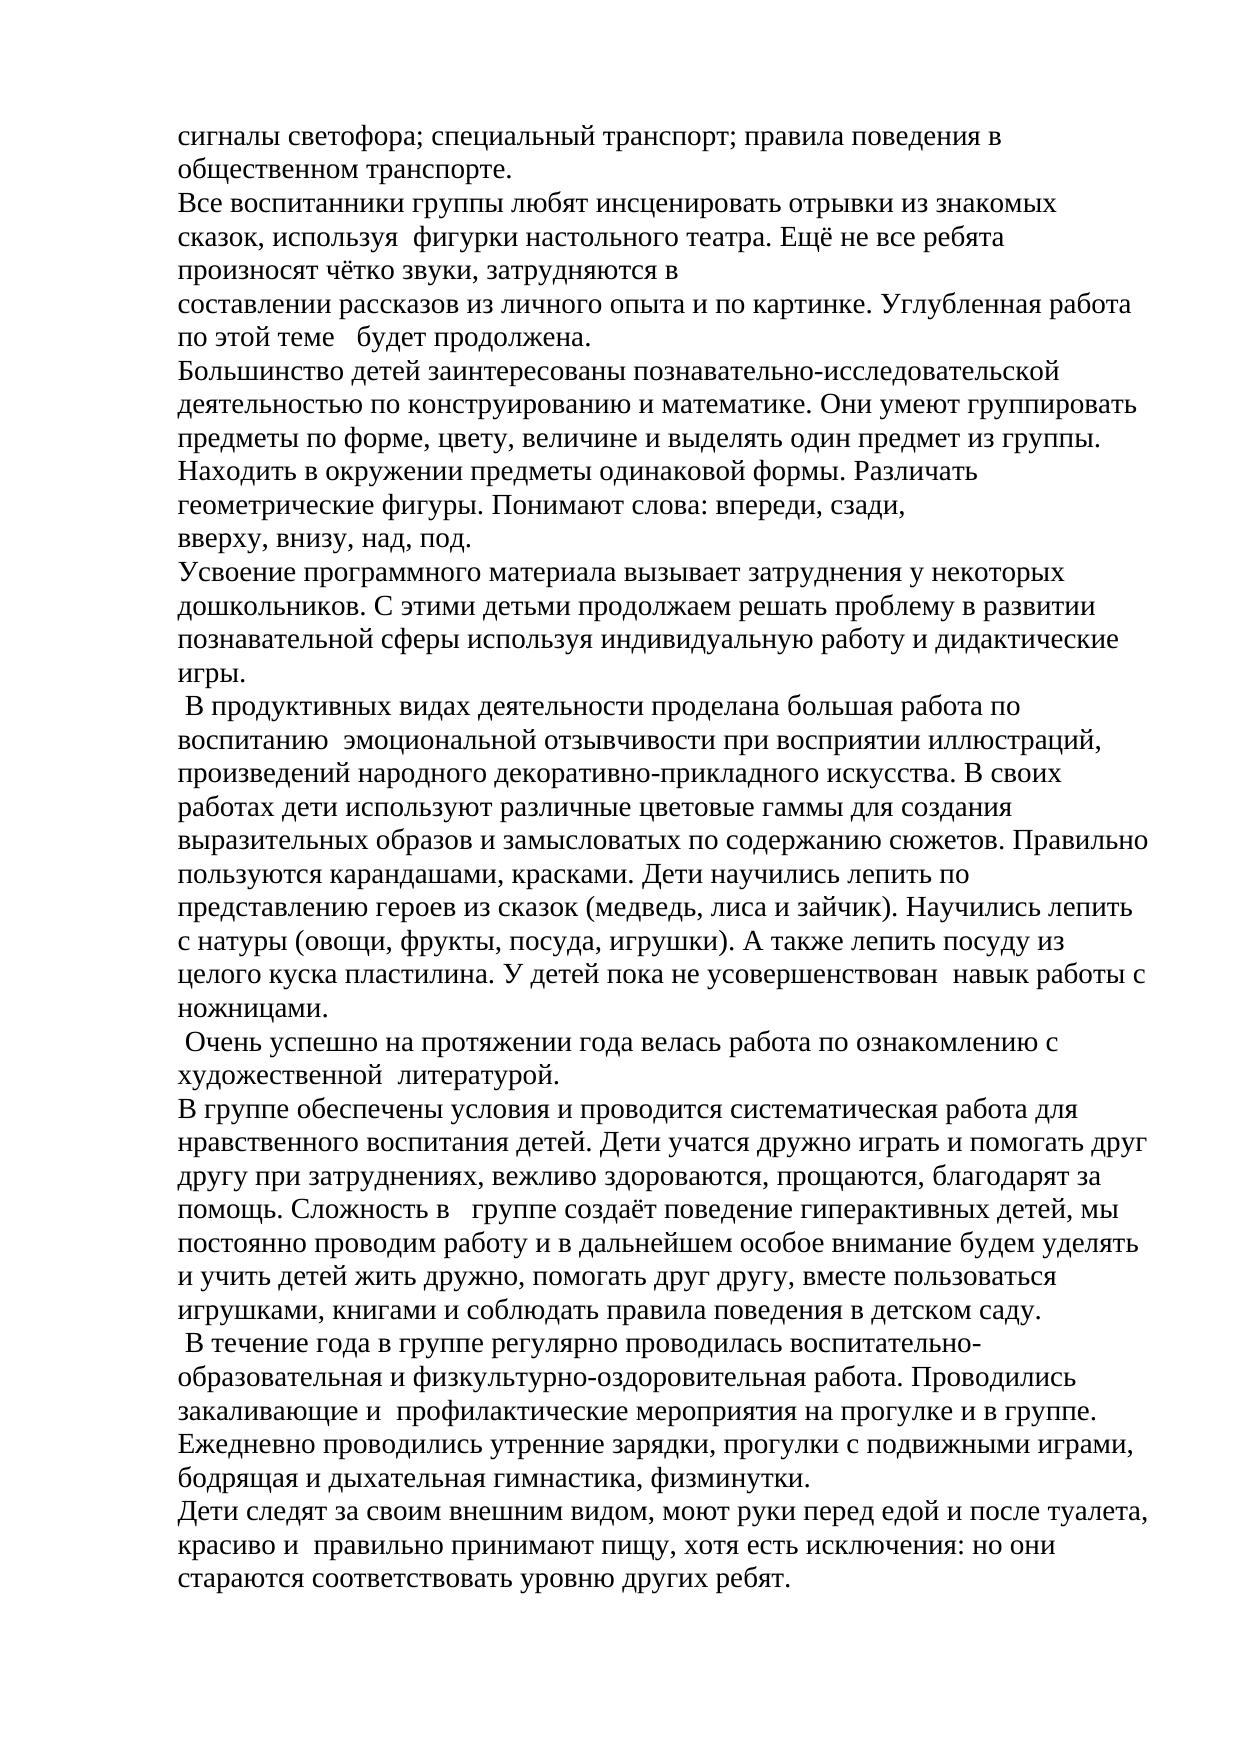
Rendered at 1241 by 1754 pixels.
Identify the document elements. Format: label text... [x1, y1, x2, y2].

text В продуктивных видах деятельности проделана большая работа по воспитанию эмоциональной отзывчивости при восприятии иллюстраций, произведений народного декоративно-прикладного искусства. В своих работах дети используют различные цветовые гаммы для создания выразительных образов и замысловатых по содержанию сюжетов. Правильно пользуются карандашами, красками. Дети научились лепить по представлению героев из сказок (медведь, лиса и зайчик). Научились лепить с натуры (овощи, фрукты, посуда, игрушки). А также лепить посуду из целого куска пластилина. У детей пока не усовершенствован навык работы с ножницами. [177, 688, 1152, 1024]
text составлении рассказов из личного опыта и по картинке. Углубленная работа по этой теме будет продолжена. [177, 286, 1152, 353]
text Очень успешно на протяжении года велась работа по ознакомлению с художественной литературой. [177, 1024, 1152, 1091]
text Дети следят за своим внешним видом, моют руки перед едой и после туалета, красиво и правильно принимают пищу, хотя есть исключения: но они стараются соответствовать уровню других ребят. [177, 1493, 1152, 1594]
text Усвоение программного материала вызывает затруднения у некоторых дошкольников. С этими детьми продолжаем решать проблему в развитии познавательной сферы используя индивидуальную работу и дидактические игры. [177, 554, 1152, 688]
text Большинство детей заинтересованы познавательно-исследовательской деятельностью по конструированию и математике. Они умеют группировать предметы по форме, цвету, величине и выделять один предмет из группы. Находить в окружении предметы одинаковой формы. Различать геометрические фигуры. Понимают слова: впереди, сзади, [177, 353, 1152, 521]
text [177, 118, 1152, 185]
text Все воспитанники группы любят инсценировать отрывки из знакомых сказок, используя фигурки настольного театра. Ещё не все ребята произносят чётко звуки, затрудняются в [177, 185, 1152, 286]
text В группе обеспечены условия и проводится систематическая работа для нравственного воспитания детей. Дети учатся дружно играть и помогать друг другу при затруднениях, вежливо здороваются, прощаются, благодарят за помощь. Сложность в группе создаёт поведение гиперактивных детей, мы постоянно проводим работу и в дальнейшем особое внимание будем уделять и учить детей жить дружно, помогать друг другу, вместе пользоваться игрушками, книгами и соблюдать правила поведения в детском саду. [177, 1091, 1152, 1326]
text В течение года в группе регулярно проводилась воспитательно-образовательная и физкультурно-оздоровительная работа. Проводились закаливающие и профилактические мероприятия на прогулке и в группе. Ежедневно проводились утренние зарядки, прогулки с подвижными играми, бодрящая и дыхательная гимнастика, физминутки. [177, 1326, 1152, 1493]
text вверху, внизу, над, под. [177, 521, 1152, 554]
